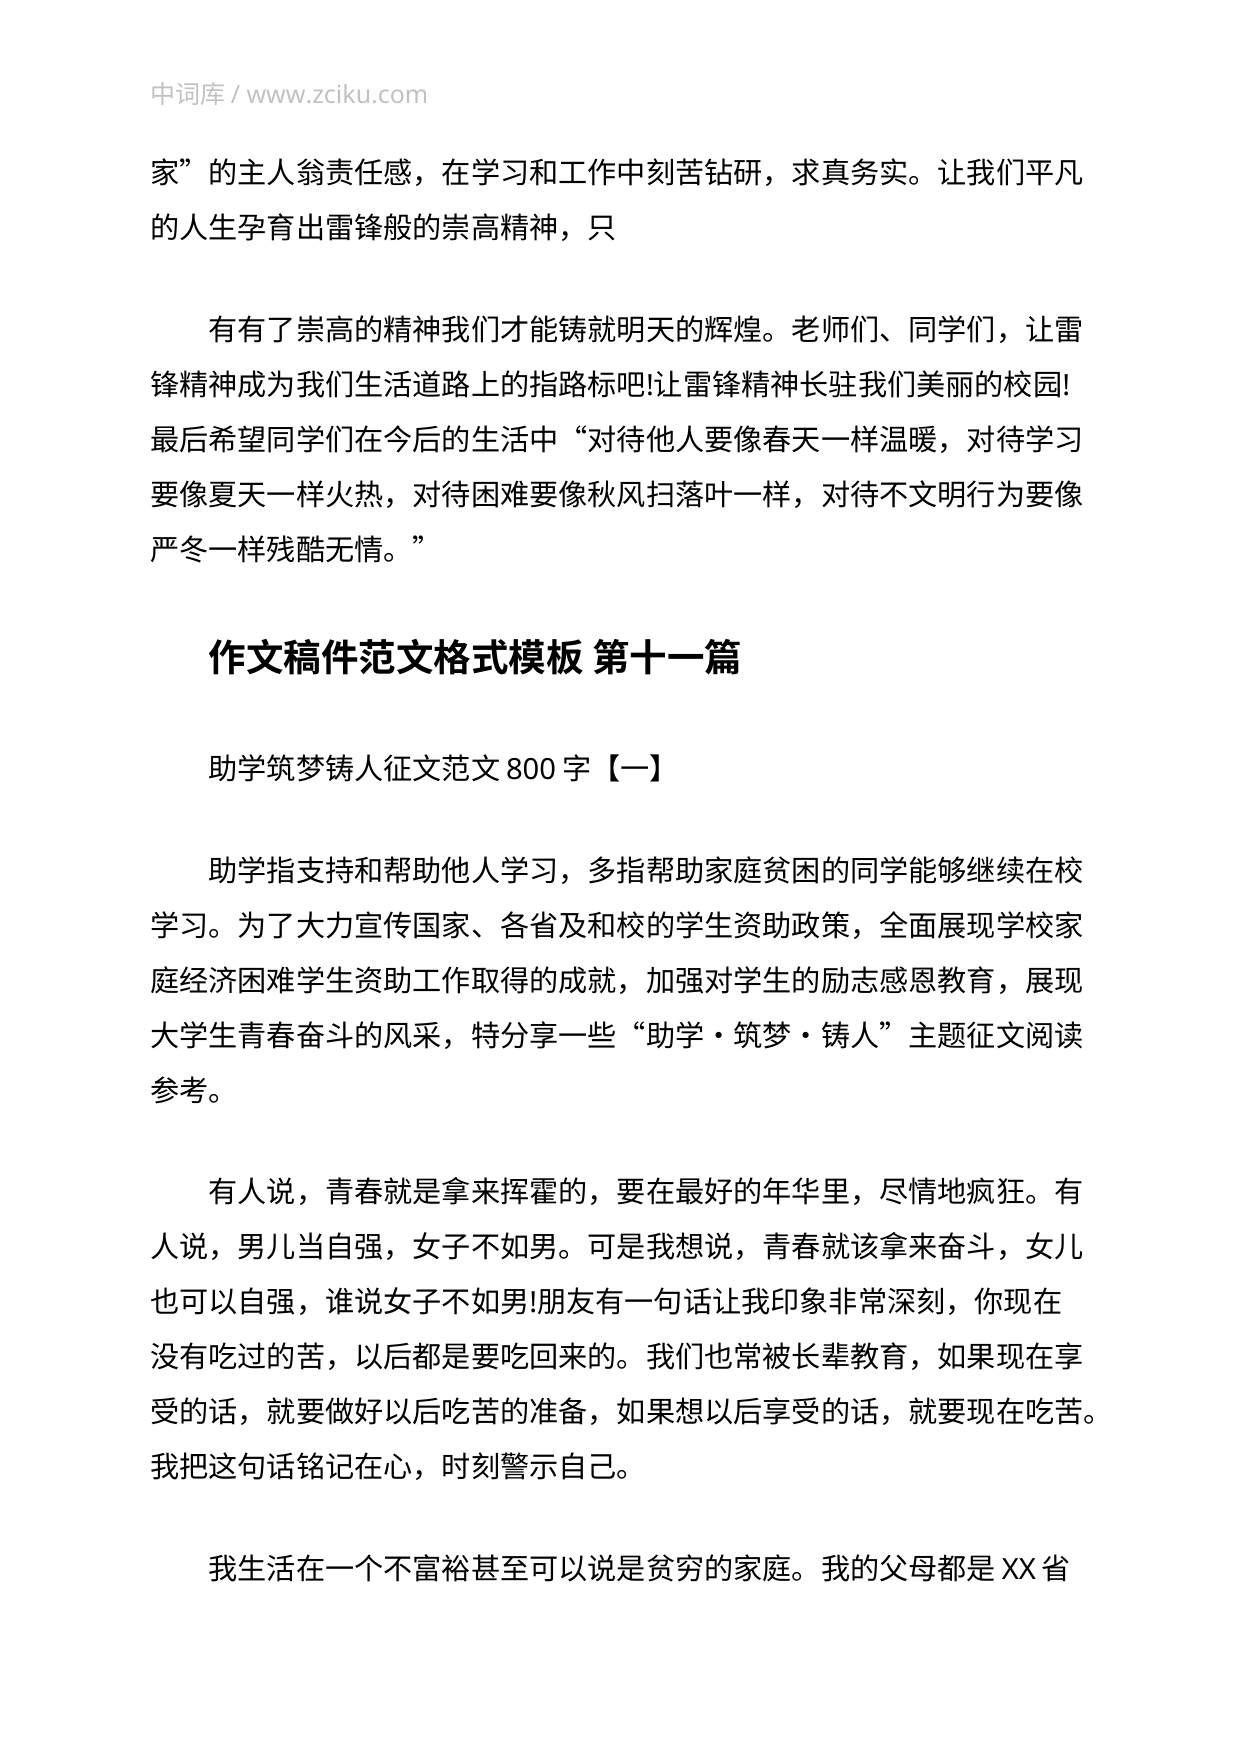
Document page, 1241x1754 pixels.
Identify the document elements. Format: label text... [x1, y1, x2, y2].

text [150, 1545, 1090, 1588]
text 有有了崇高的精神我们才能铸就明天的辉煌。老师们、同学们，让雷锋精神成为我们生活道路上的指路标吧!让雷锋精神长驻我们美丽的校园!最后希望同学们在今后的生活中“对待他人要像春天一样温暖，对待学习要像夏天一样火热，对待困难要像秋风扫落叶一样，对待不文明行为要像严冬一样残酷无情。” [150, 307, 1090, 569]
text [150, 150, 1090, 247]
text 助学筑梦铸人征文范文800字【一】 [150, 746, 1090, 788]
text 有人说，青春就是拿来挥霍的，要在最好的年华里，尽情地疯狂。有人说，男儿当自强，女子不如男。可是我想说，青春就该拿来奋斗，女儿也可以自强，谁说女子不如男!朋友有一句话让我印象非常深刻，你现在没有吃过的苦，以后都是要吃回来的。我们也常被长辈教育，如果现在享受的话，就要做好以后吃苦的准备，如果想以后享受的话，就要现在吃苦。我把这句话铭记在心，时刻警示自己。 [150, 1169, 1090, 1486]
text 助学指支持和帮助他人学习，多指帮助家庭贫困的同学能够继续在校学习。为了大力宣传国家、各省及和校的学生资助政策，全面展现学校家庭经济困难学生资助工作取得的成就，加强对学生的励志感恩教育，展现大学生青春奋斗的风采，特分享一些“助学•筑梦•铸人”主题征文阅读参考。 [150, 847, 1090, 1109]
text 作文稿件范文格式模板 第十一篇 [150, 628, 1090, 682]
